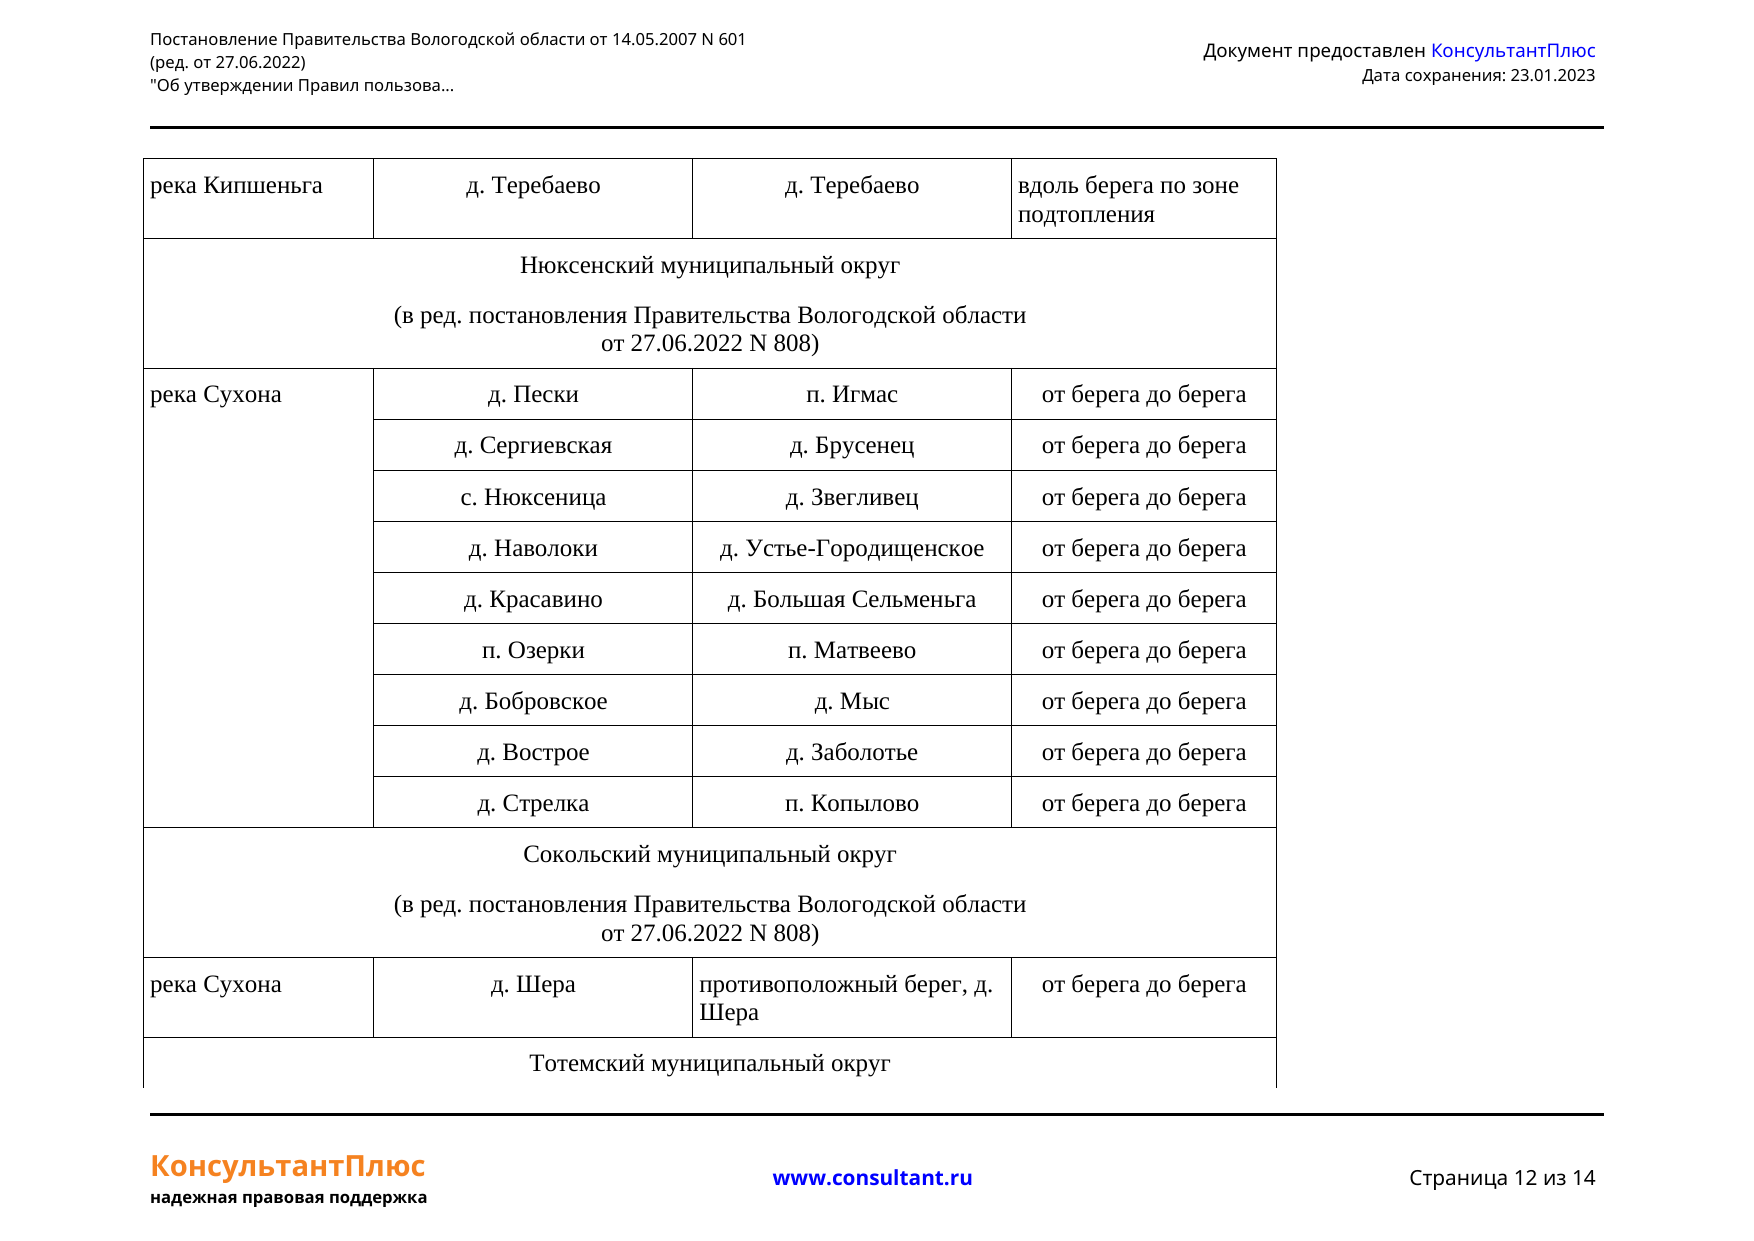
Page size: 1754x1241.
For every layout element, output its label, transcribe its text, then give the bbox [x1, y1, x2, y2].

table_cell от берега до берега [1012, 777, 1276, 827]
table_cell (в ред. постановления Правительства Вологодской области от 27.06.2022 N 808) [144, 289, 1276, 368]
table_cell д. Стрелка [374, 777, 692, 827]
table_cell д. Шера [374, 958, 692, 1037]
table_cell д. Заболотье [693, 726, 1011, 776]
table_cell от берега до берега [1012, 471, 1276, 521]
table_cell п. Озерки [374, 624, 692, 674]
table_cell д. Мыс [693, 675, 1011, 725]
table_cell д. Звегливец [693, 471, 1011, 521]
table_cell д. Сергиевская [374, 420, 692, 470]
table_cell от берега до берега [1012, 420, 1276, 470]
table_cell от берега до берега [1012, 726, 1276, 776]
table_cell река Сухона [144, 369, 373, 827]
table_cell от берега до берега [1012, 958, 1276, 1037]
table_cell д. Бобровское [374, 675, 692, 725]
table_cell п. Матвеево [693, 624, 1011, 674]
table_cell от берега до берега [1012, 624, 1276, 674]
table_cell д. Устье-Городищенское [693, 522, 1011, 572]
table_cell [144, 878, 1276, 957]
table_cell п. Игмас [693, 369, 1011, 419]
table_cell с. Нюксеница [374, 471, 692, 521]
table_cell д. Наволоки [374, 522, 692, 572]
table_cell д. Большая Сельменьга [693, 573, 1011, 623]
table_cell д. Пески [374, 369, 692, 419]
table_cell Сокольский муниципальный округ [144, 828, 1276, 878]
table_cell Нюксенский муниципальный округ [144, 239, 1276, 289]
table_cell противоположный берег, д. Шера [693, 958, 1011, 1037]
table_cell от берега до берега [1012, 573, 1276, 623]
table_cell д. Брусенец [693, 420, 1011, 470]
table_cell Тотемский муниципальный округ [144, 1038, 1276, 1088]
table_cell д. Теребаево [374, 159, 692, 238]
table_cell от берега до берега [1012, 675, 1276, 725]
table_cell д. Теребаево [693, 159, 1011, 238]
table_cell от берега до берега [1012, 369, 1276, 419]
table_cell река Сухона [144, 958, 373, 1037]
table_cell д. Вострое [374, 726, 692, 776]
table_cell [1012, 159, 1276, 238]
table_cell п. Копылово [693, 777, 1011, 827]
table_cell от берега до берега [1012, 522, 1276, 572]
table_cell д. Красавино [374, 573, 692, 623]
table_cell река Кипшеньга [144, 159, 373, 238]
